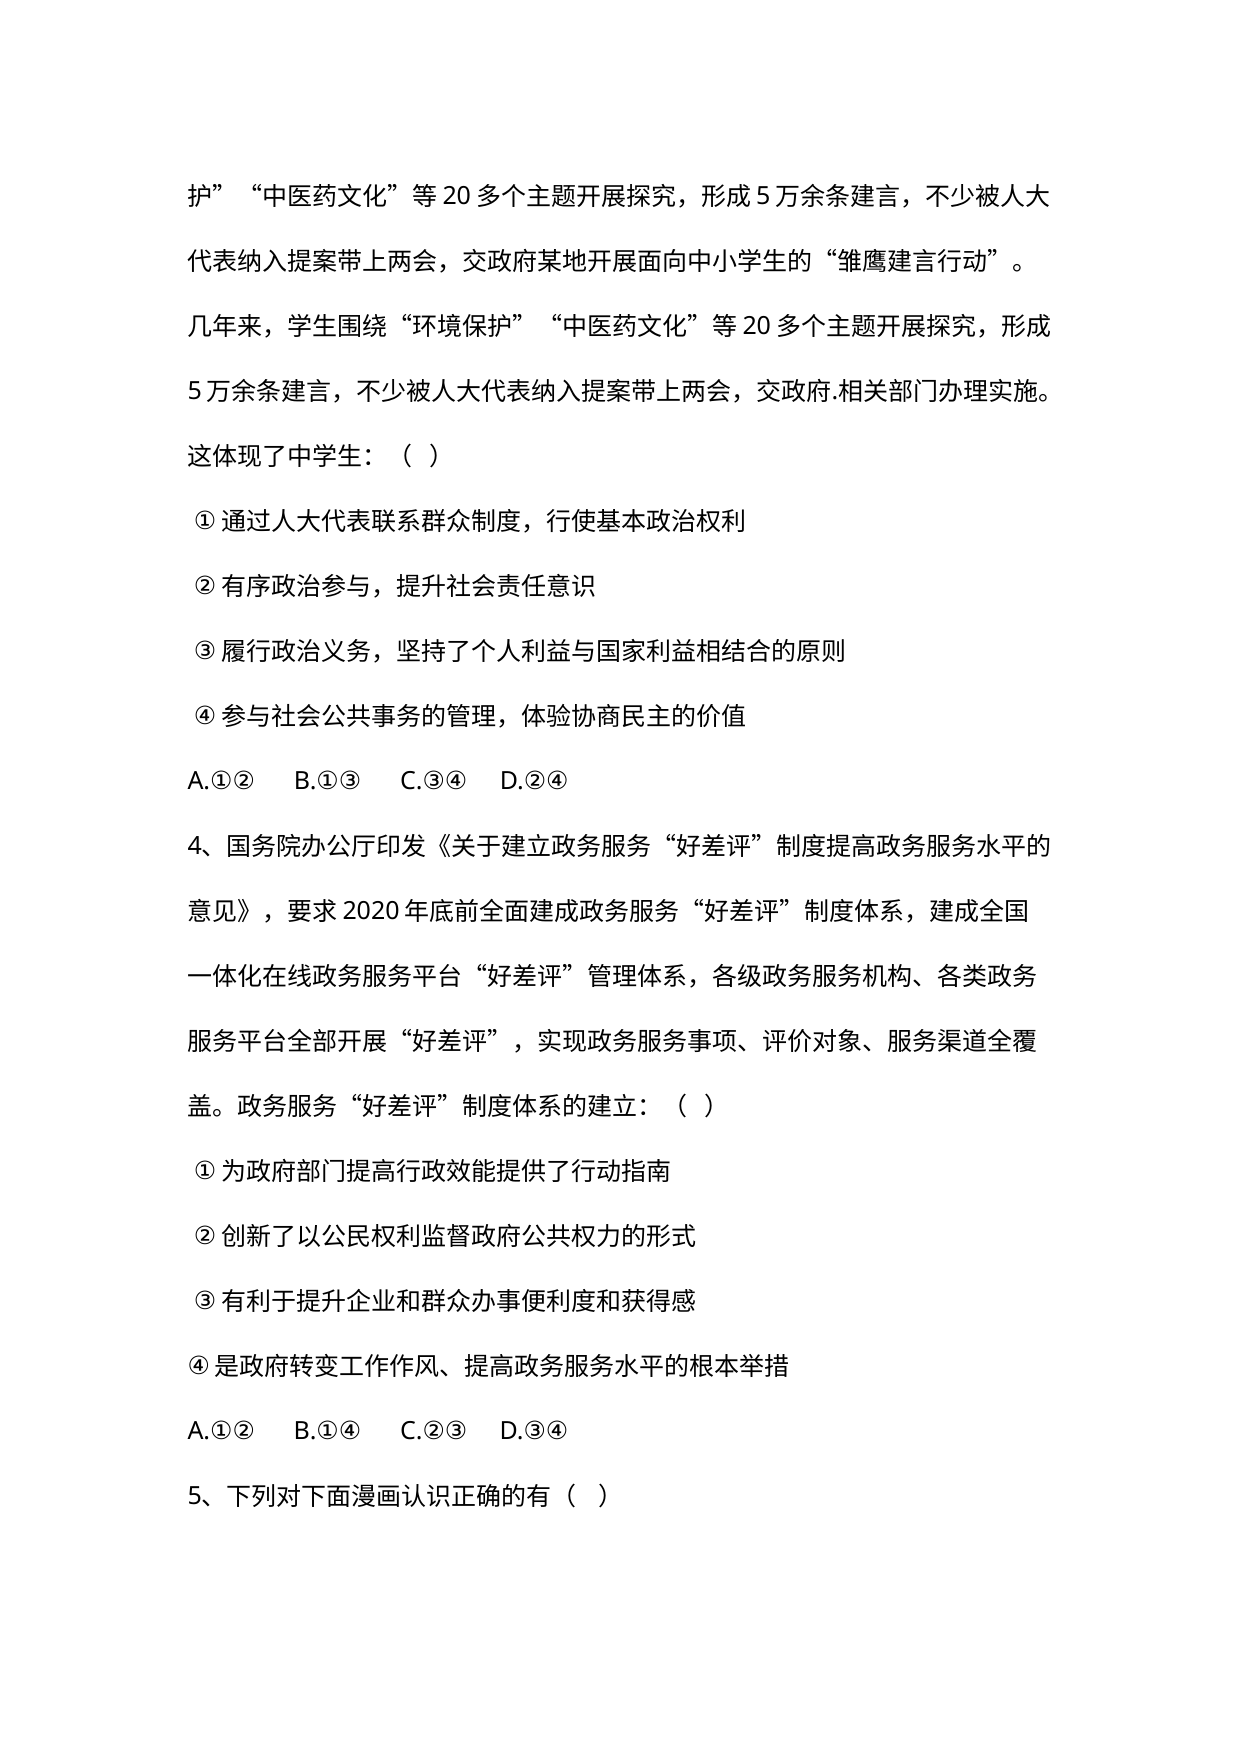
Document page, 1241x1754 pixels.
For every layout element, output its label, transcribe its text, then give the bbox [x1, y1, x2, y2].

text ④参与社会公共事务的管理，体验协商民主的价值 [187, 682, 1053, 747]
text ①为政府部门提高行政效能提供了行动指南 [187, 1137, 1053, 1202]
text ③有利于提升企业和群众办事便利度和获得感 [187, 1267, 1053, 1332]
text ①通过人大代表联系群众制度，行使基本政治权利 [187, 487, 1053, 552]
text ④是政府转变工作作风、提高政务服务水平的根本举措 [187, 1332, 1053, 1397]
text ②创新了以公民权利监督政府公共权力的形式 [187, 1202, 1053, 1267]
text ②有序政治参与，提升社会责任意识 [187, 552, 1053, 617]
text A.①② B.①③ C.③④ D.②④ [187, 747, 1053, 812]
text 5、下列对下面漫画认识正确的有（ ） [187, 1462, 1053, 1527]
text ③履行政治义务，坚持了个人利益与国家利益相结合的原则 [187, 617, 1053, 682]
text 4、国务院办公厅印发《关于建立政务服务“好差评”制度提高政务服务水平的意见》，要求2020年底前全面建成政务服务“好差评”制度体系，建成全国一体化在线政务服务平台“好差评”管理体系，各级政务服务机构、各类政务服务平台全部开展“好差评”，实现政务服务事项、评价对象、服务渠道全覆盖。政务服务“好差评”制度体系的建立：（ ） [187, 812, 1053, 1137]
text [187, 162, 1053, 487]
text A.①② B.①④ C.②③ D.③④ [187, 1397, 1053, 1462]
